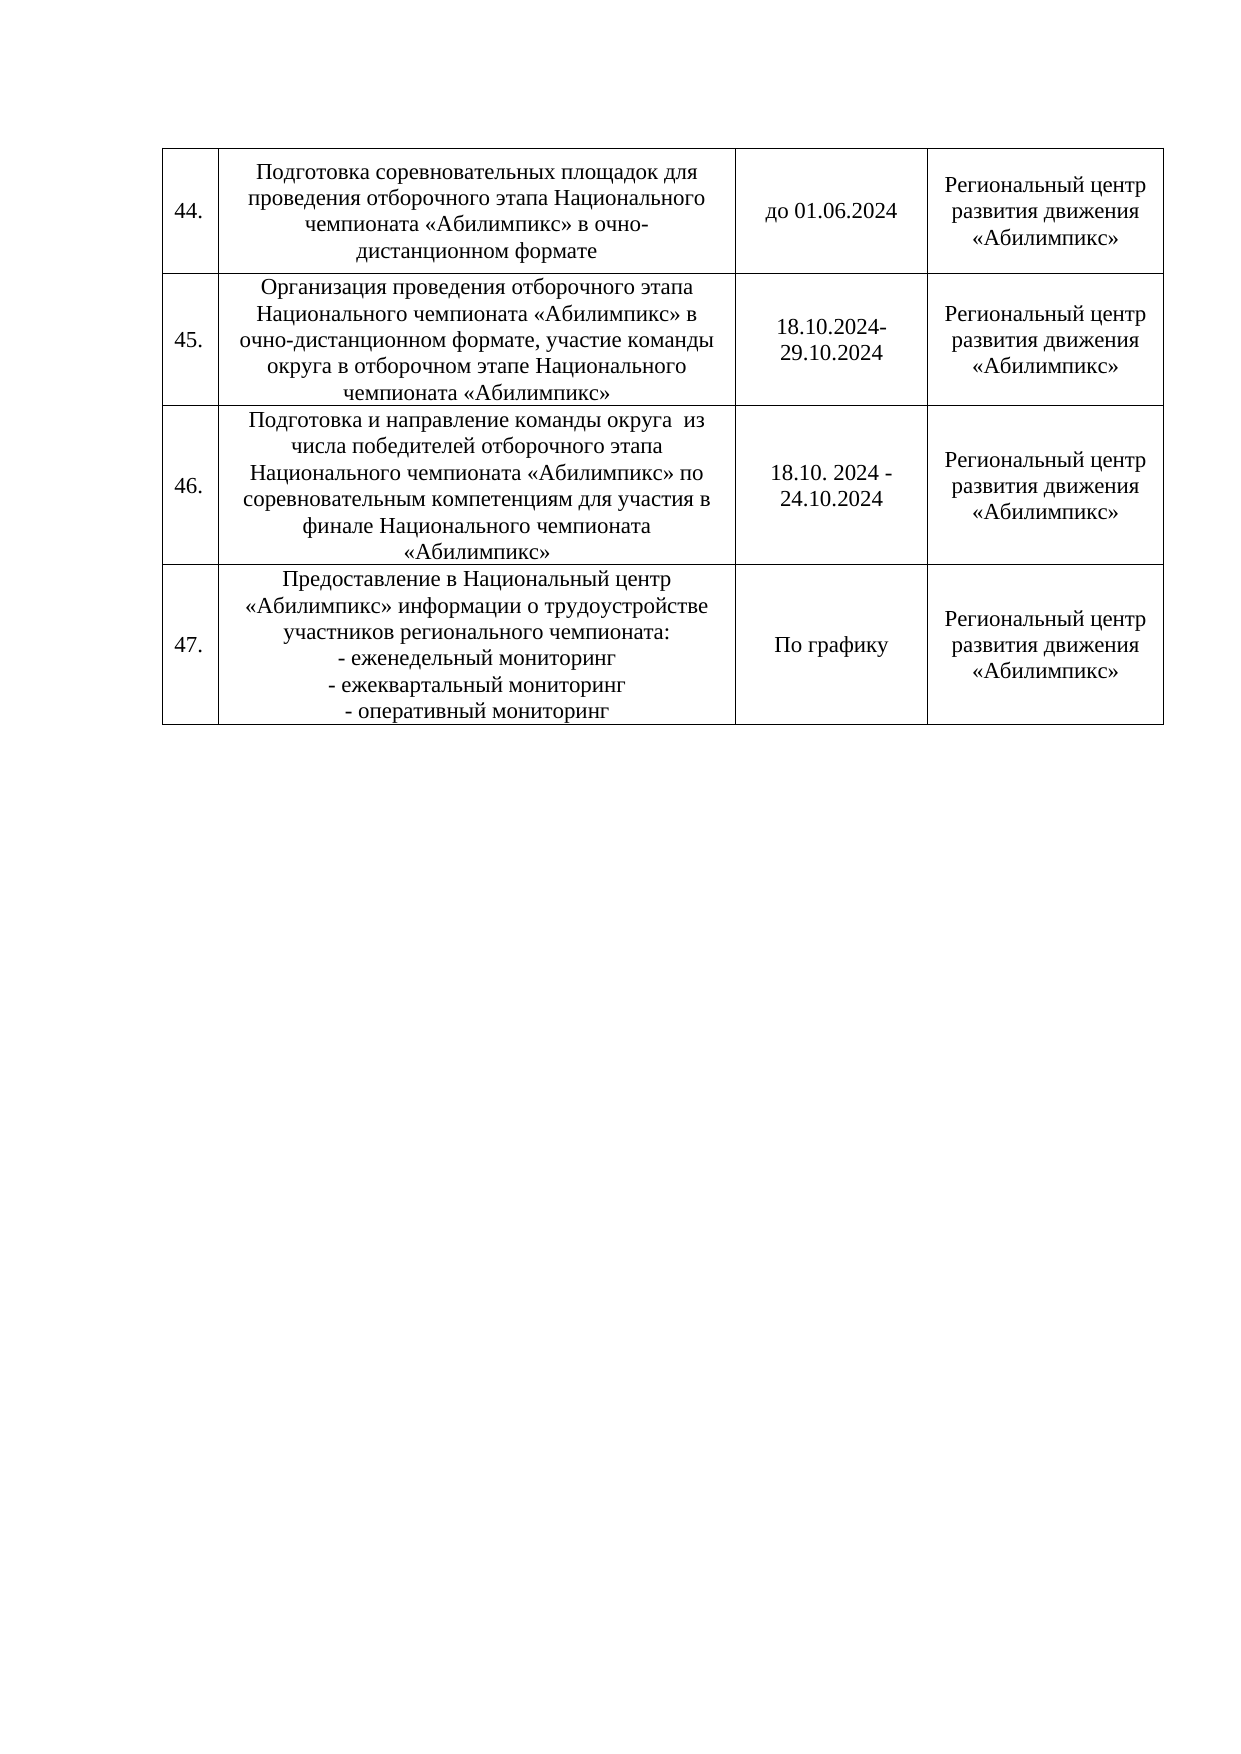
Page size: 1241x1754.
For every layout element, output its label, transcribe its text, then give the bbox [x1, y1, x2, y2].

table_cell [163, 149, 218, 272]
table_cell Подготовка и направление команды округа из числа победителей отборочного этапа Национального чемпионата «Абилимпикс» по соревновательным компетенциям для участия в финале Национального чемпионата «Абилимпикс» [219, 406, 735, 564]
table_cell Предоставление в Национальный центр «Абилимпикс» информации о трудоустройстве участников регионального чемпионата: - еженедельный мониторинг - ежеквартальный мониторинг - оперативный мониторинг [219, 565, 735, 723]
table_cell Региональный центр развития движения «Абилимпикс» [928, 565, 1163, 723]
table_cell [928, 149, 1163, 272]
table_cell 18.10.2024-29.10.2024 [736, 274, 927, 405]
table_cell 18.10. 2024 - 24.10.2024 [736, 406, 927, 564]
table_cell [163, 406, 218, 564]
table_cell По графику [736, 565, 927, 723]
table_cell [163, 274, 218, 405]
table_cell [163, 565, 218, 723]
table_cell Организация проведения отборочного этапа Национального чемпионата «Абилимпикс» в очно-дистанционном формате, участие команды округа в отборочном этапе Национального чемпионата «Абилимпикс» [219, 274, 735, 405]
table_cell Региональный центр развития движения «Абилимпикс» [928, 274, 1163, 405]
table_cell Подготовка соревновательных площадок для проведения отборочного этапа Национального чемпионата «Абилимпикс» в очно-дистанционном формате [219, 149, 735, 272]
table_cell до 01.06.2024 [736, 149, 927, 272]
table_cell Региональный центр развития движения «Абилимпикс» [928, 406, 1163, 564]
